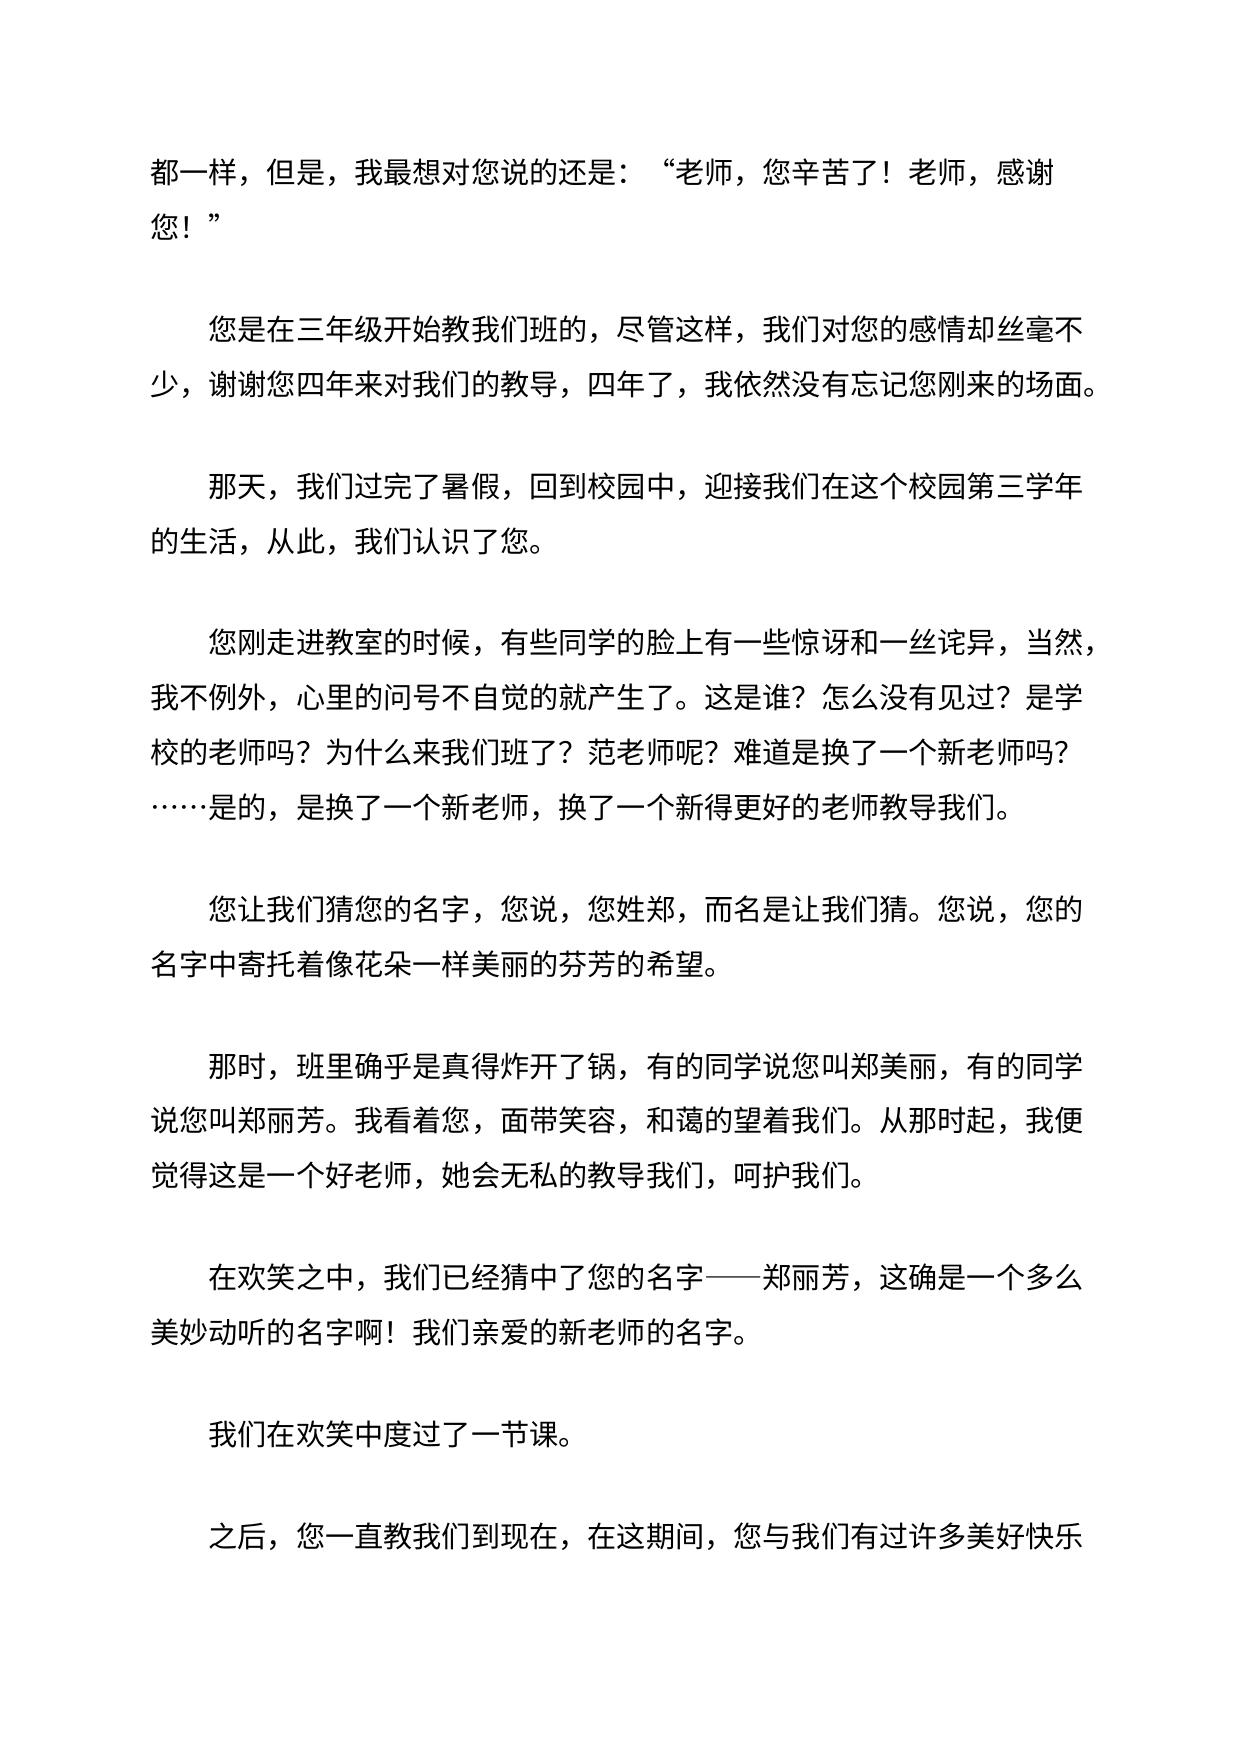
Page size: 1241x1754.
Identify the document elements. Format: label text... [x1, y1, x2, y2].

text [150, 150, 1090, 247]
text 您是在三年级开始教我们班的，尽管这样，我们对您的感情却丝毫不少，谢谢您四年来对我们的教导，四年了，我依然没有忘记您刚来的场面。 [150, 307, 1090, 404]
text 您让我们猜您的名字，您说，您姓郑，而名是让我们猜。您说，您的名字中寄托着像花朵一样美丽的芬芳的希望。 [150, 886, 1090, 984]
text 那时，班里确乎是真得炸开了锅，有的同学说您叫郑美丽，有的同学说您叫郑丽芳。我看着您，面带笑容，和蔼的望着我们。从那时起，我便觉得这是一个好老师，她会无私的教导我们，呵护我们。 [150, 1043, 1090, 1195]
text 您刚走进教室的时候，有些同学的脸上有一些惊讶和一丝诧异，当然，我不例外，心里的问号不自觉的就产生了。这是谁？怎么没有见过？是学校的老师吗？为什么来我们班了？范老师呢？难道是换了一个新老师吗？……是的，是换了一个新老师，换了一个新得更好的老师教导我们。 [150, 620, 1090, 827]
text 在欢笑之中，我们已经猜中了您的名字——郑丽芳，这确是一个多么美妙动听的名字啊！我们亲爱的新老师的名字。 [150, 1255, 1090, 1352]
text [150, 1513, 1090, 1555]
text 我们在欢笑中度过了一节课。 [150, 1411, 1090, 1454]
text 那天，我们过完了暑假，回到校园中，迎接我们在这个校园第三学年的生活，从此，我们认识了您。 [150, 463, 1090, 561]
